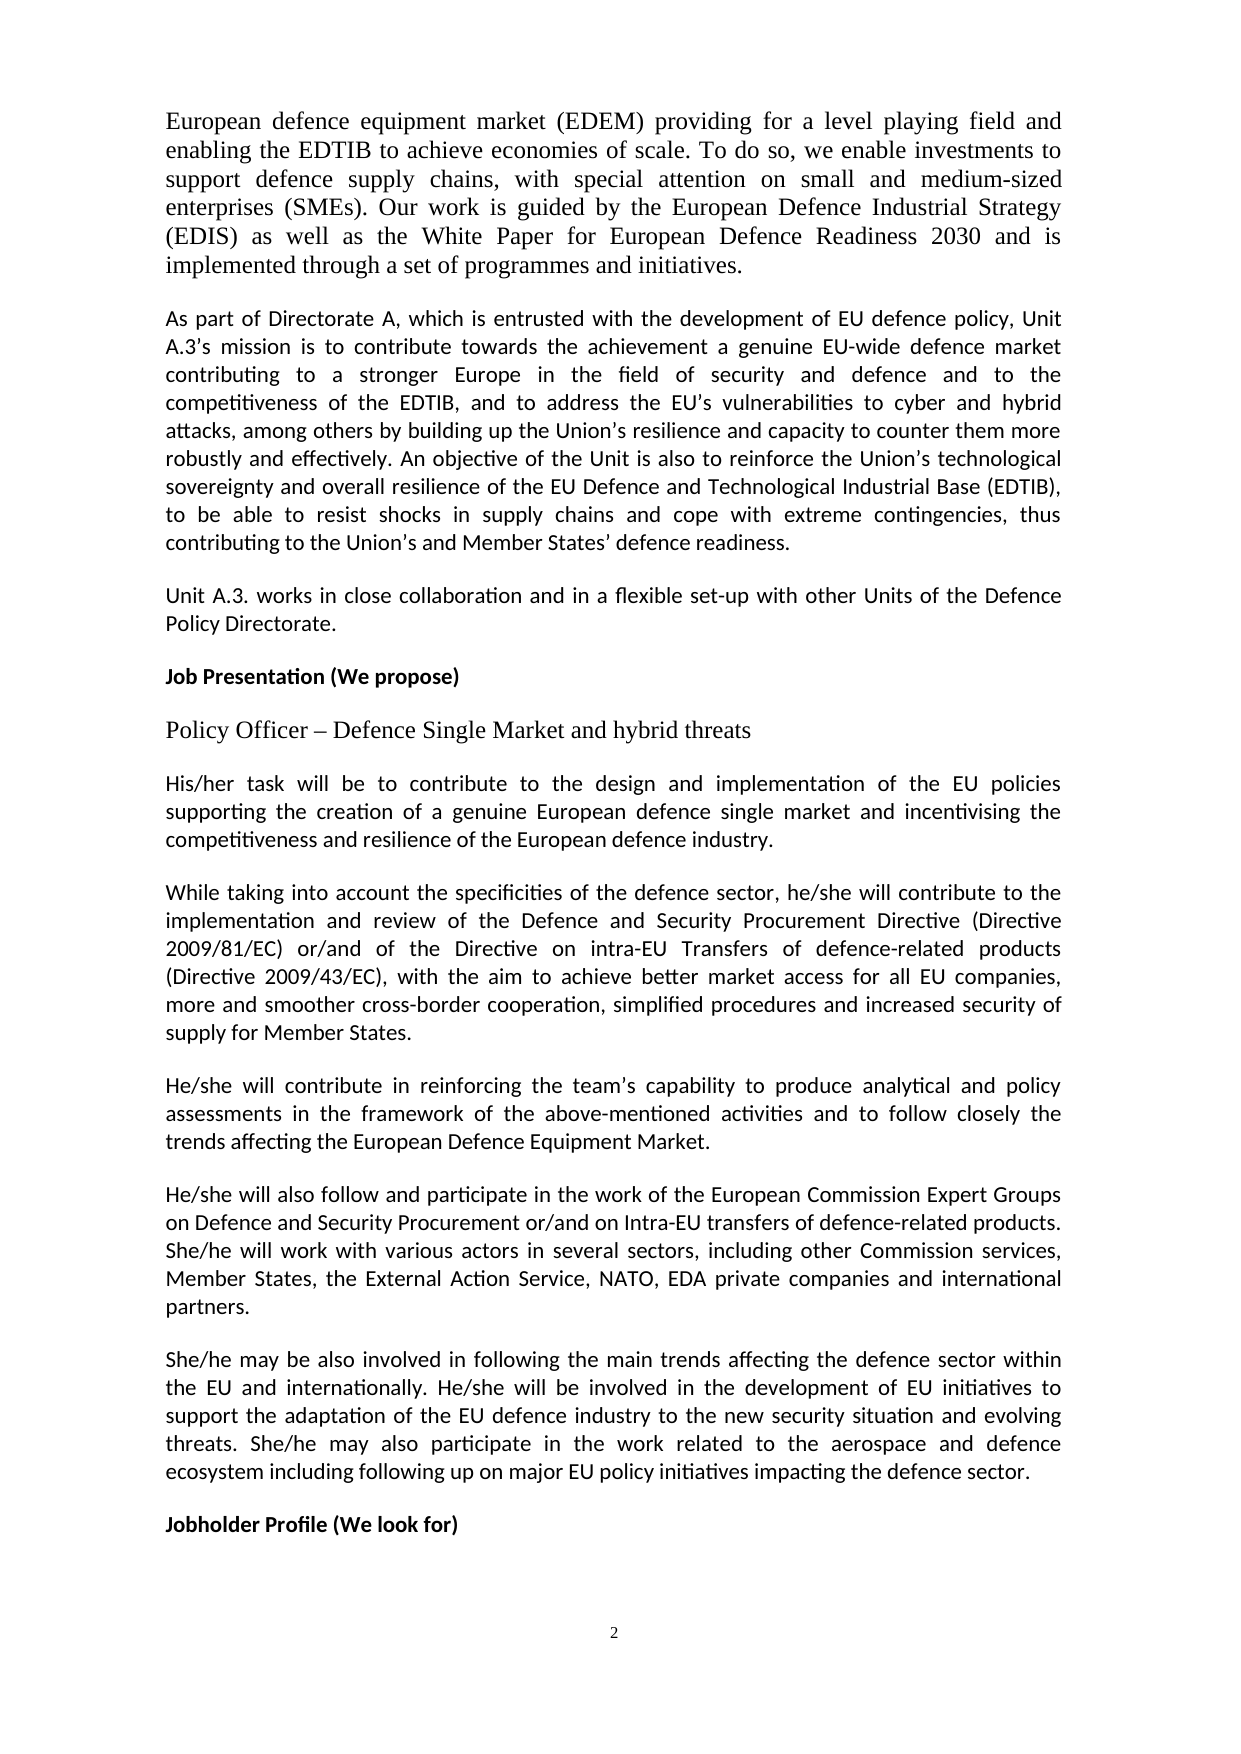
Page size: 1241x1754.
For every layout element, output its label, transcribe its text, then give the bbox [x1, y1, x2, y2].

list Job Presentation (We propose) [165, 662, 1063, 690]
list Jobholder Profile (We look for) [165, 1510, 1063, 1538]
